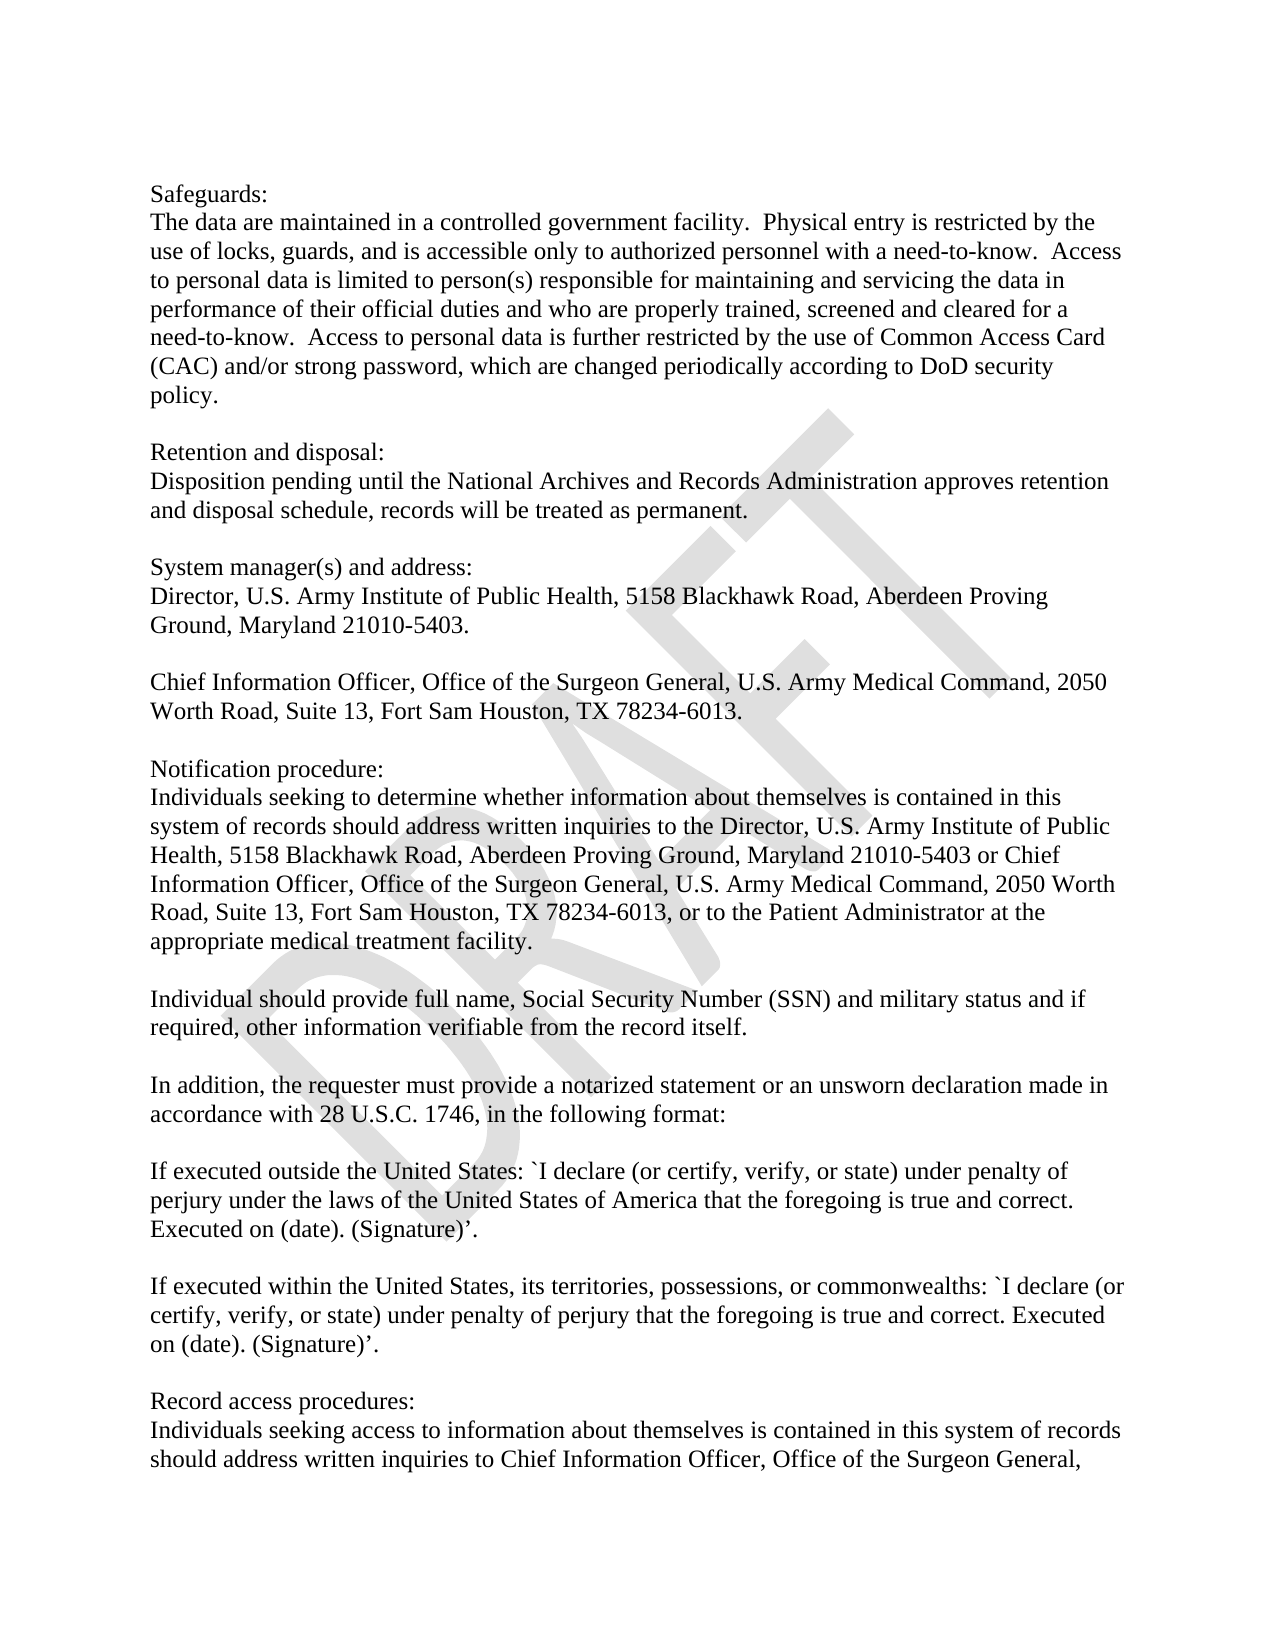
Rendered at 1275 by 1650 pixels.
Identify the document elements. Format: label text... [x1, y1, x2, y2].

text Record access procedures: [150, 1386, 1125, 1415]
text Disposition pending until the National Archives and Records Administration approves retention and disposal schedule, records will be treated as permanent. [150, 466, 1125, 524]
text System manager(s) and address: [150, 552, 1125, 581]
text Safeguards: [150, 179, 1125, 207]
text Retention and disposal: [150, 437, 1125, 466]
text Notification procedure: [150, 754, 1125, 782]
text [150, 1415, 1125, 1472]
text Chief Information Officer, Office of the Surgeon General, U.S. Army Medical Command, 2050 Worth Road, Suite 13, Fort Sam Houston, TX 78234-6013. [150, 667, 1125, 725]
text Individual should provide full name, Social Security Number (SSN) and military status and if required, other information verifiable from the record itself. [150, 984, 1125, 1041]
text Director, U.S. Army Institute of Public Health, 5158 Blackhawk Road, Aberdeen Proving Ground, Maryland 21010-5403. [150, 581, 1125, 639]
text Individuals seeking to determine whether information about themselves is contained in this system of records should address written inquiries to the Director, U.S. Army Institute of Public Health, 5158 Blackhawk Road, Aberdeen Proving Ground, Maryland 21010-5403 or Chief Information Officer, Office of the Surgeon General, U.S. Army Medical Command, 2050 Worth Road, Suite 13, Fort Sam Houston, TX 78234-6013, or to the Patient Administrator at the appropriate medical treatment facility. [150, 782, 1125, 955]
text The data are maintained in a controlled government facility. Physical entry is restricted by the use of locks, guards, and is accessible only to authorized personnel with a need-to-know. Access to personal data is limited to person(s) responsible for maintaining and servicing the data in performance of their official duties and who are properly trained, screened and cleared for a need-to-know. Access to personal data is further restricted by the use of Common Access Card (CAC) and/or strong password, which are changed periodically according to DoD security policy. [150, 207, 1125, 409]
text In addition, the requester must provide a notarized statement or an unsworn declaration made in accordance with 28 U.S.C. 1746, in the following format: [150, 1070, 1125, 1127]
text If executed within the , its territories, possessions, or commonwealths: `I declare (or certify, verify, or state) under penalty of perjury that the foregoing is true and correct. Executed on (date). (Signature)’. [150, 1271, 1125, 1357]
text If executed outside the United States: `I declare (or certify, verify, or state) under penalty of perjury under the laws of the United States of America that the foregoing is true and correct. Executed on (date). (Signature)’. [150, 1156, 1125, 1242]
